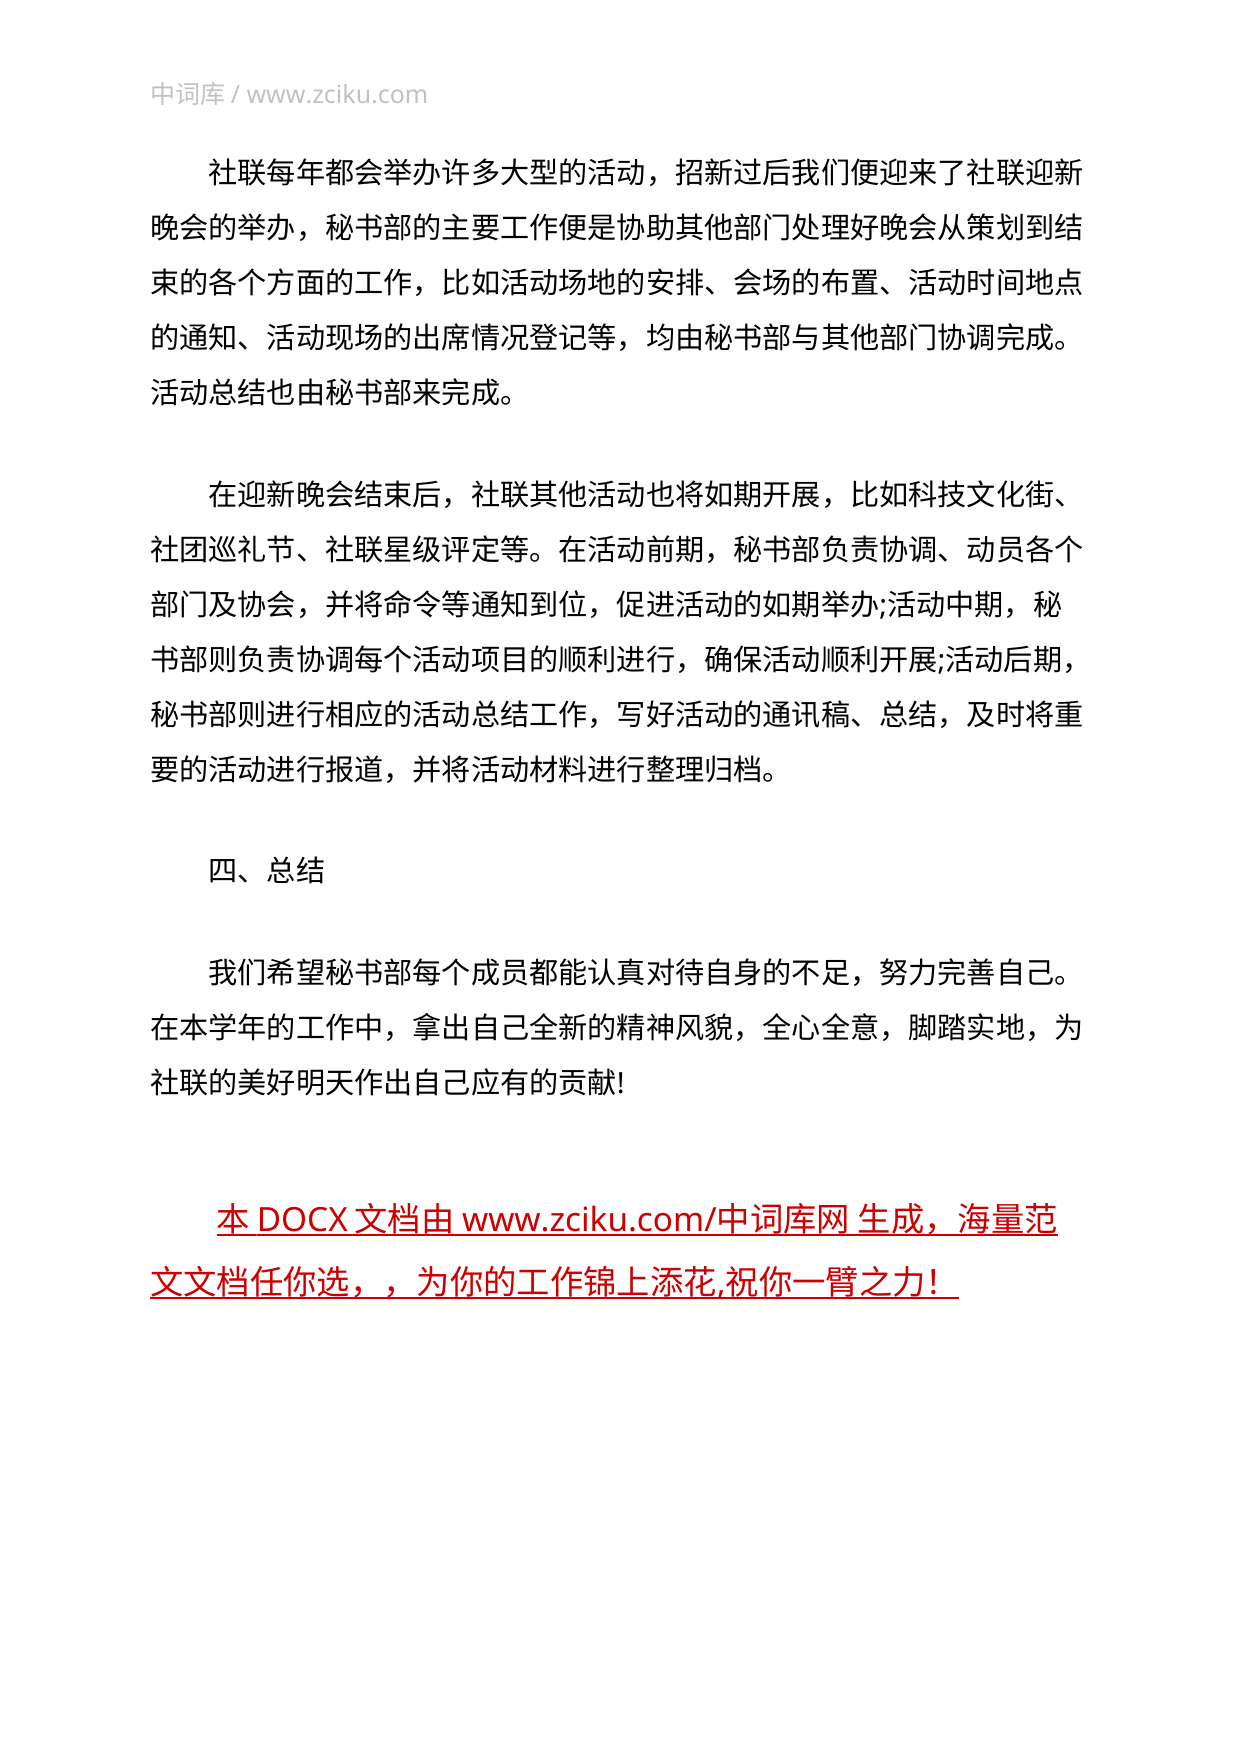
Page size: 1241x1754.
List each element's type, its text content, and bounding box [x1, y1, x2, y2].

text 在迎新晚会结束后，社联其他活动也将如期开展，比如科技文化街、社团巡礼节、社联星级评定等。在活动前期，秘书部负责协调、动员各个部门及协会，并将命令等通知到位，促进活动的如期举办;活动中期，秘书部则负责协调每个活动项目的顺利进行，确保活动顺利开展;活动后期，秘书部则进行相应的活动总结工作，写好活动的通讯稿、总结，及时将重要的活动进行报道，并将活动材料进行整理归档。 [150, 471, 1090, 788]
text 四、总结 [150, 848, 1090, 890]
text 我们希望秘书部每个成员都能认真对待自身的不足，努力完善自己。在本学年的工作中，拿出自己全新的精神风貌，全心全意，脚踏实地，为社联的美好明天作出自己应有的贡献! [150, 949, 1090, 1102]
text 社联每年都会举办许多大型的活动，招新过后我们便迎来了社联迎新晚会的举办，秘书部的主要工作便是协助其他部门处理好晚会从策划到结束的各个方面的工作，比如活动场地的安排、会场的布置、活动时间地点的通知、活动现场的出席情况登记等，均由秘书部与其他部门协调完成。活动总结也由秘书部来完成。 [150, 150, 1090, 412]
text 本DOCX文档由 www.zciku.com/中词库网 生成，海量范文文档任你选，，为你的工作锦上添花,祝你一臂之力！ [150, 1193, 1090, 1304]
